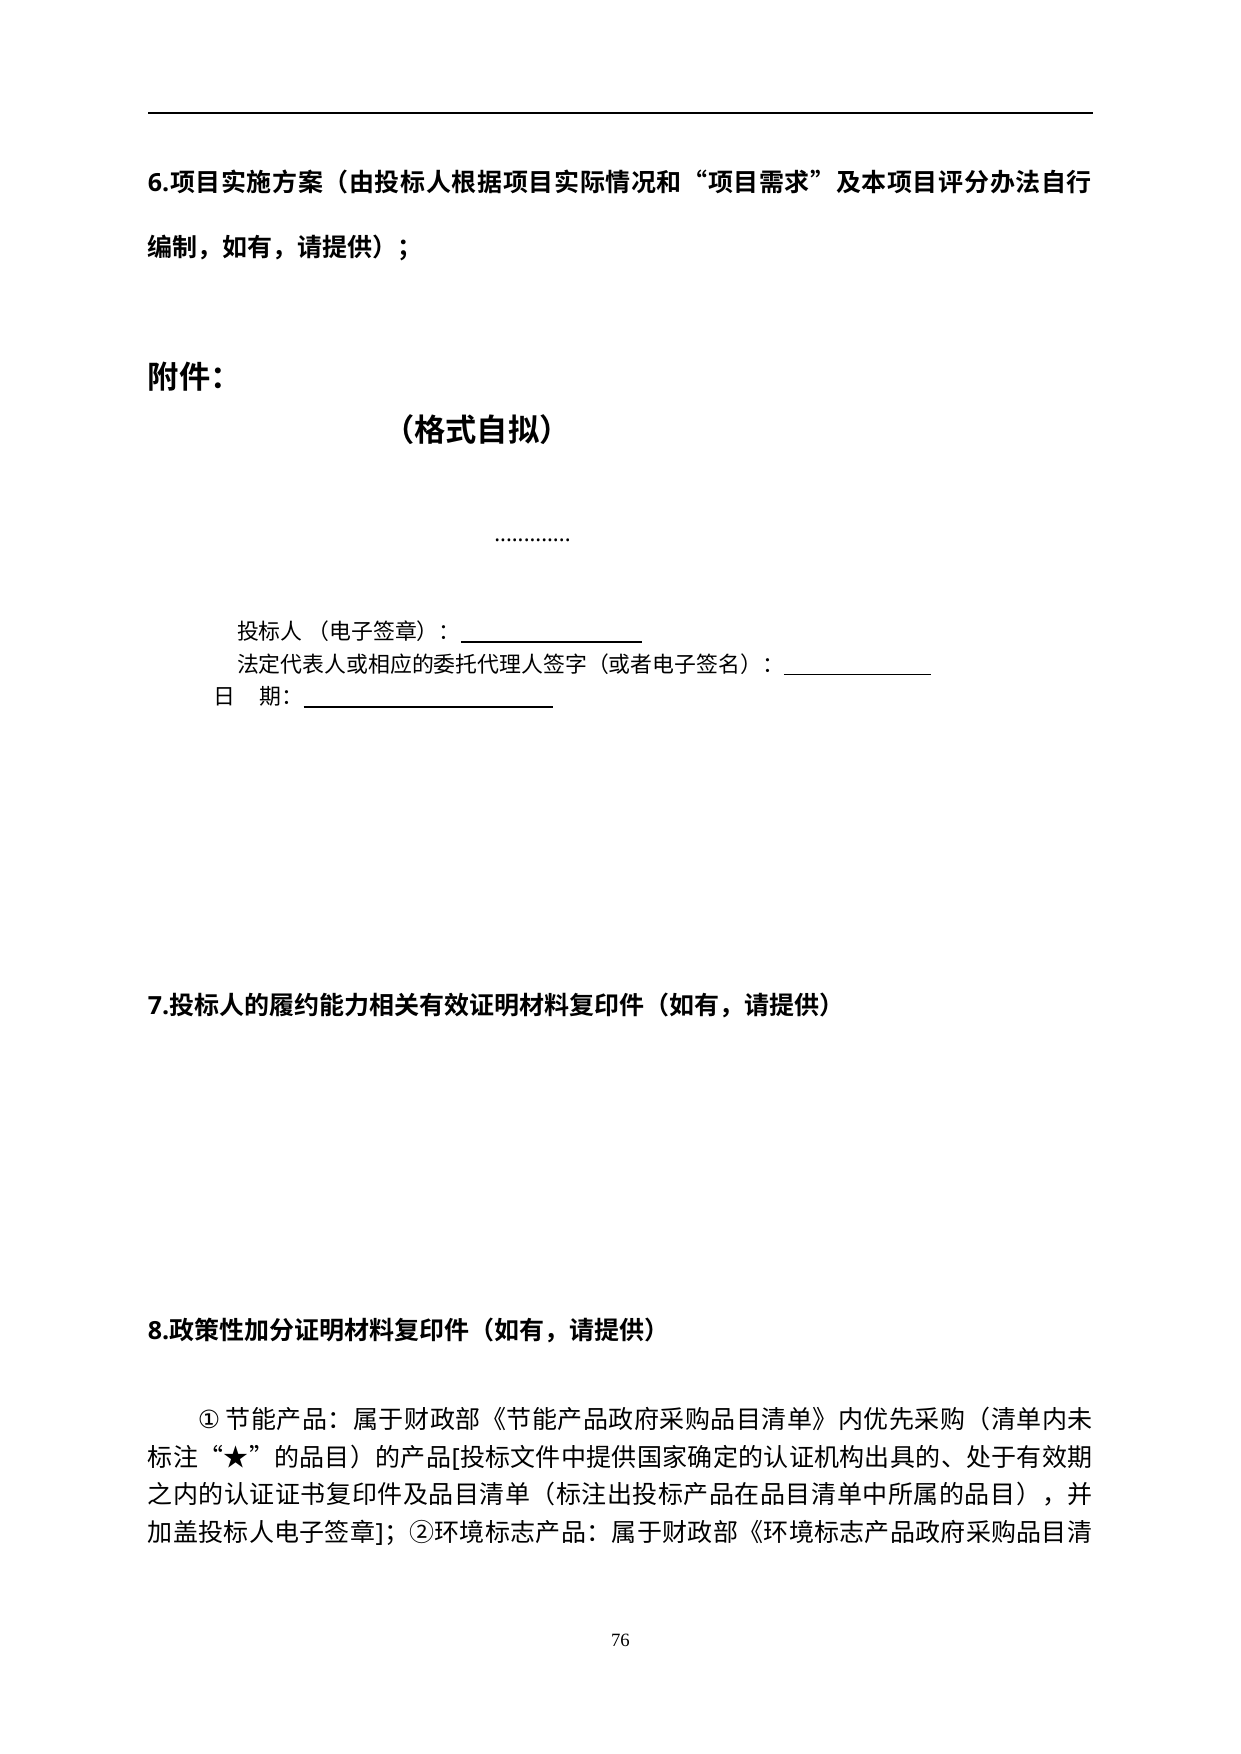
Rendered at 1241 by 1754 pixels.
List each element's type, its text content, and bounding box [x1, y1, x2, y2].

text 7.投标人的履约能力相关有效证明材料复印件（如有，请提供） [148, 971, 1093, 1036]
text 6.项目实施方案（由投标人根据项目实际情况和“项目需求”及本项目评分办法自行编制，如有，请提供）； [148, 148, 1093, 278]
text （格式自拟） [148, 408, 1093, 449]
text 法定代表人或相应的委托代理人签字（或者电子签名）： [148, 646, 1093, 679]
text 附件： [148, 343, 1093, 408]
text 8.政策性加分证明材料复印件（如有，请提供） [148, 1296, 1093, 1361]
text 日 期： [148, 679, 1093, 711]
text 投标人 （电子签章）： [148, 614, 1093, 646]
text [148, 1399, 1093, 1549]
text ............. [148, 516, 1093, 549]
